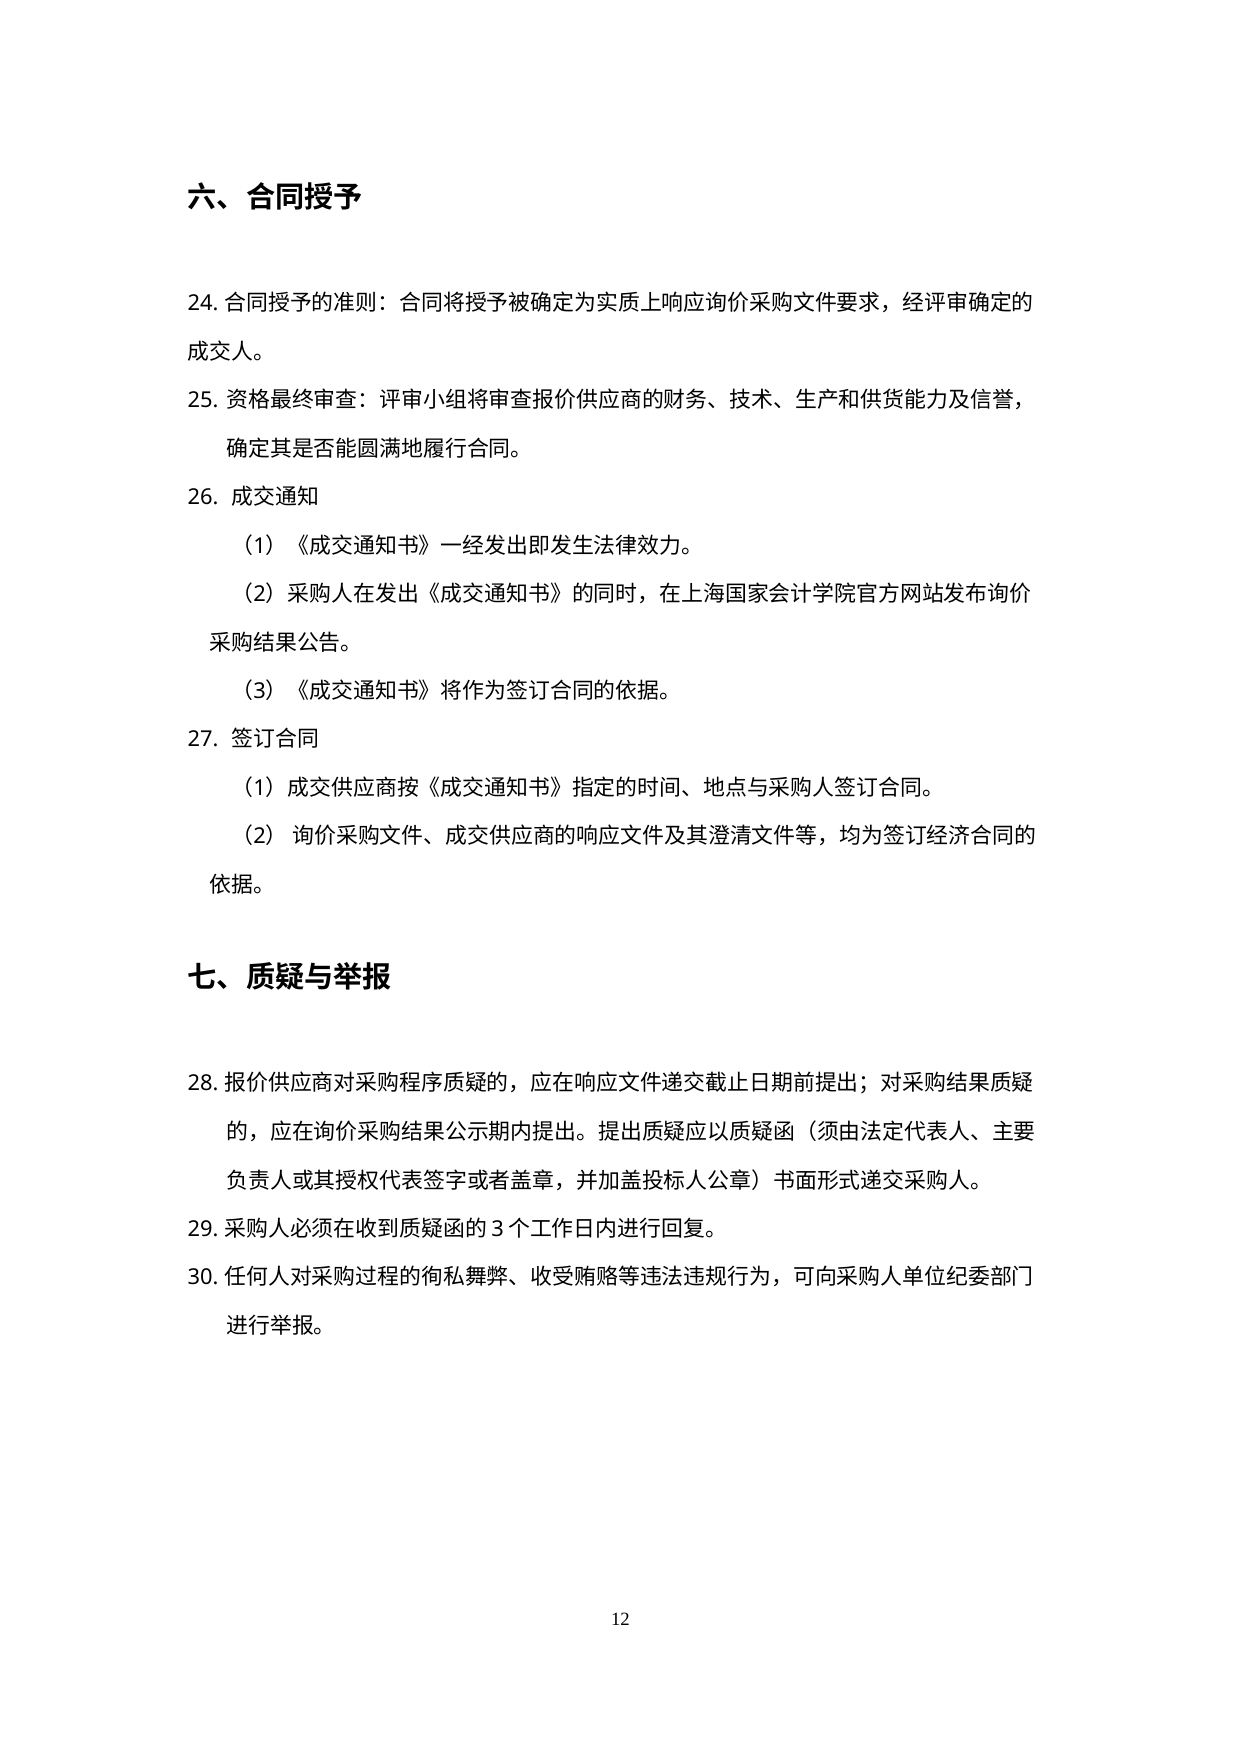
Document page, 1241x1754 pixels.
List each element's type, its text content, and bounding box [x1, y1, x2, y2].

text （3）《成交通知书》将作为签订合同的依据。 [209, 673, 1053, 705]
text 29. 采购人必须在收到质疑函的3个工作日内进行回复。 [187, 1211, 1053, 1243]
text 28. 报价供应商对采购程序质疑的，应在响应文件递交截止日期前提出；对采购结果质疑的，应在询价采购结果公示期内提出。提出质疑应以质疑函（须由法定代表人、主要负责人或其授权代表签字或者盖章，并加盖投标人公章）书面形式递交采购人。 [187, 1065, 1053, 1195]
text 27. 签订合同 [187, 721, 1053, 754]
text 24. 合同授予的准则：合同将授予被确定为实质上响应询价采购文件要求，经评审确定的成交人。 [187, 285, 1053, 366]
subtitle 六、合同授予 [187, 162, 1053, 227]
text 25. 资格最终审查：评审小组将审查报价供应商的财务、技术、生产和供货能力及信誉，确定其是否能圆满地履行合同。 [187, 382, 1053, 463]
text （1）《成交通知书》一经发出即发生法律效力。 [209, 527, 1053, 560]
text （2） 询价采购文件、成交供应商的响应文件及其澄清文件等，均为签订经济合同的依据。 [209, 818, 1053, 899]
text 26. 成交通知 [187, 479, 1053, 512]
text （2）采购人在发出《成交通知书》的同时，在上海国家会计学院官方网站发布询价采购结果公告。 [209, 576, 1053, 657]
text （1）成交供应商按《成交通知书》指定的时间、地点与采购人签订合同。 [209, 769, 1053, 802]
text 30. 任何人对采购过程的徇私舞弊、收受贿赂等违法违规行为，可向采购人单位纪委部门进行举报。 [187, 1259, 1053, 1340]
subtitle 七、质疑与举报 [187, 942, 1053, 1007]
